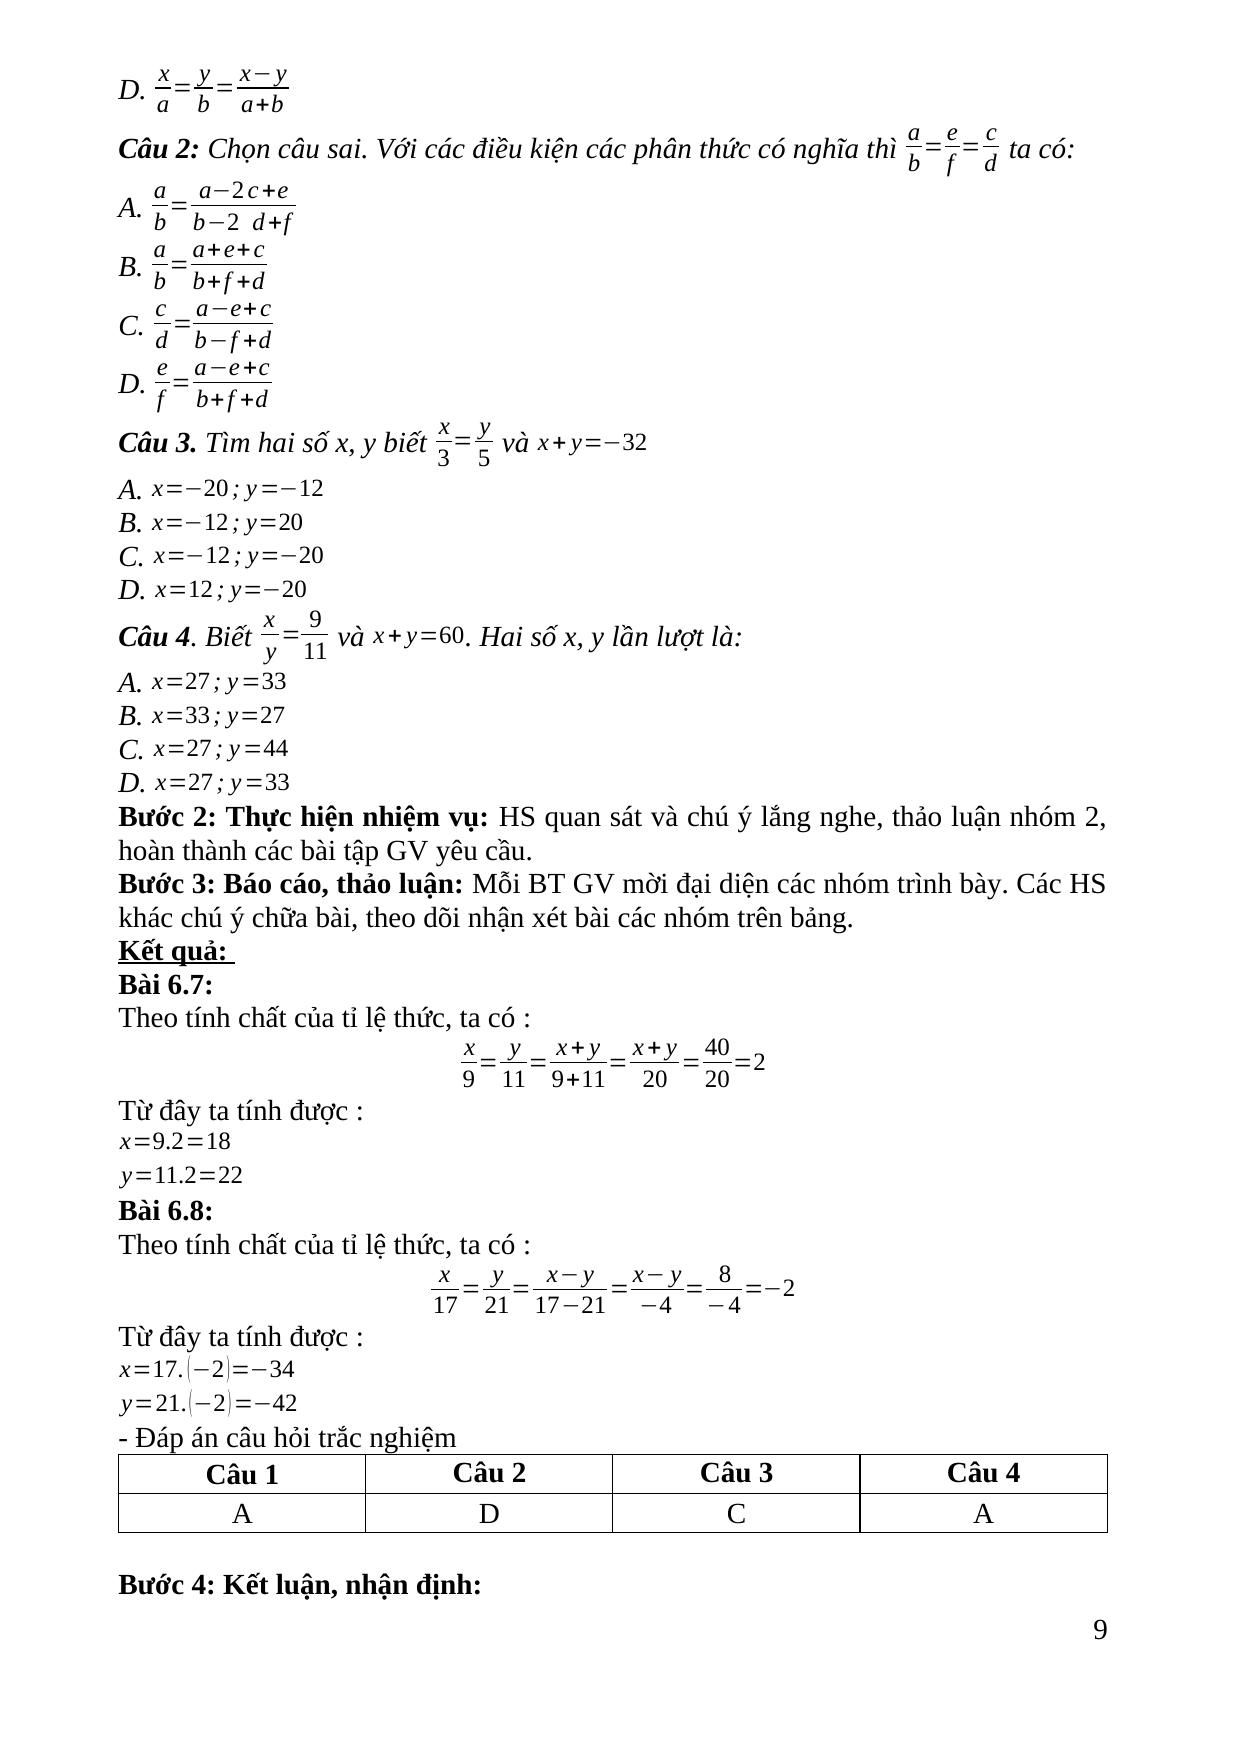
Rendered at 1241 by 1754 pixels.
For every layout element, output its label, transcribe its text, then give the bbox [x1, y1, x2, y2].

text A. [118, 665, 1107, 698]
text Bài 6.8: [118, 1193, 1107, 1227]
table_header Câu 2 [366, 1455, 612, 1493]
text D. [118, 59, 1107, 118]
table_header Câu 4 [861, 1455, 1107, 1493]
text Kết quả: [118, 933, 1107, 967]
text A. [118, 472, 1107, 505]
text D. [118, 766, 1107, 799]
text C. [118, 539, 1107, 572]
text Bài 6.7: [118, 967, 1107, 1000]
table_header Câu 3 [613, 1455, 859, 1493]
table_cell D [366, 1494, 612, 1532]
text Bước 4: Kết luận, nhận định: [118, 1567, 1107, 1600]
text - Đáp án câu hỏi trắc nghiệm [118, 1420, 1107, 1454]
text Theo tính chất của tỉ lệ thức, ta có : [118, 1000, 1107, 1034]
text Bước 3: Báo cáo, thảo luận: Mỗi BT GV mời đại diện các nhóm trình bày. Các HS khác chú ý chữa bài, theo dõi nhận xét bài các nhóm trên bảng. [118, 866, 1107, 933]
table_cell A [119, 1494, 365, 1532]
table_header Câu 1 [119, 1455, 365, 1493]
text C. [118, 732, 1107, 766]
text A. [118, 177, 1107, 236]
text Từ đây ta tính được : [118, 1093, 1107, 1126]
table_cell C [613, 1494, 859, 1532]
text Từ đây ta tính được : [118, 1319, 1107, 1353]
text Bước 2: Thực hiện nhiệm vụ: HS quan sát và chú ý lắng nghe, thảo luận nhóm 2, hoàn thành các bài tập GV yêu cầu. [118, 799, 1107, 866]
text B. [118, 236, 1107, 295]
text Câu 4. Biết và . Hai số x, y lần lượt là: [118, 606, 1107, 665]
text Theo tính chất của tỉ lệ thức, ta có : [118, 1227, 1107, 1261]
text B. [118, 505, 1107, 539]
text B. [118, 698, 1107, 732]
text Câu 3. Tìm hai số x, y biết và [118, 413, 1107, 472]
text C. [118, 295, 1107, 354]
text D. [118, 572, 1107, 606]
text Câu 2: Chọn câu sai. Với các điều kiện các phân thức có nghĩa thì ta có: [118, 118, 1107, 177]
text D. [118, 354, 1107, 413]
table_cell A [861, 1494, 1107, 1532]
